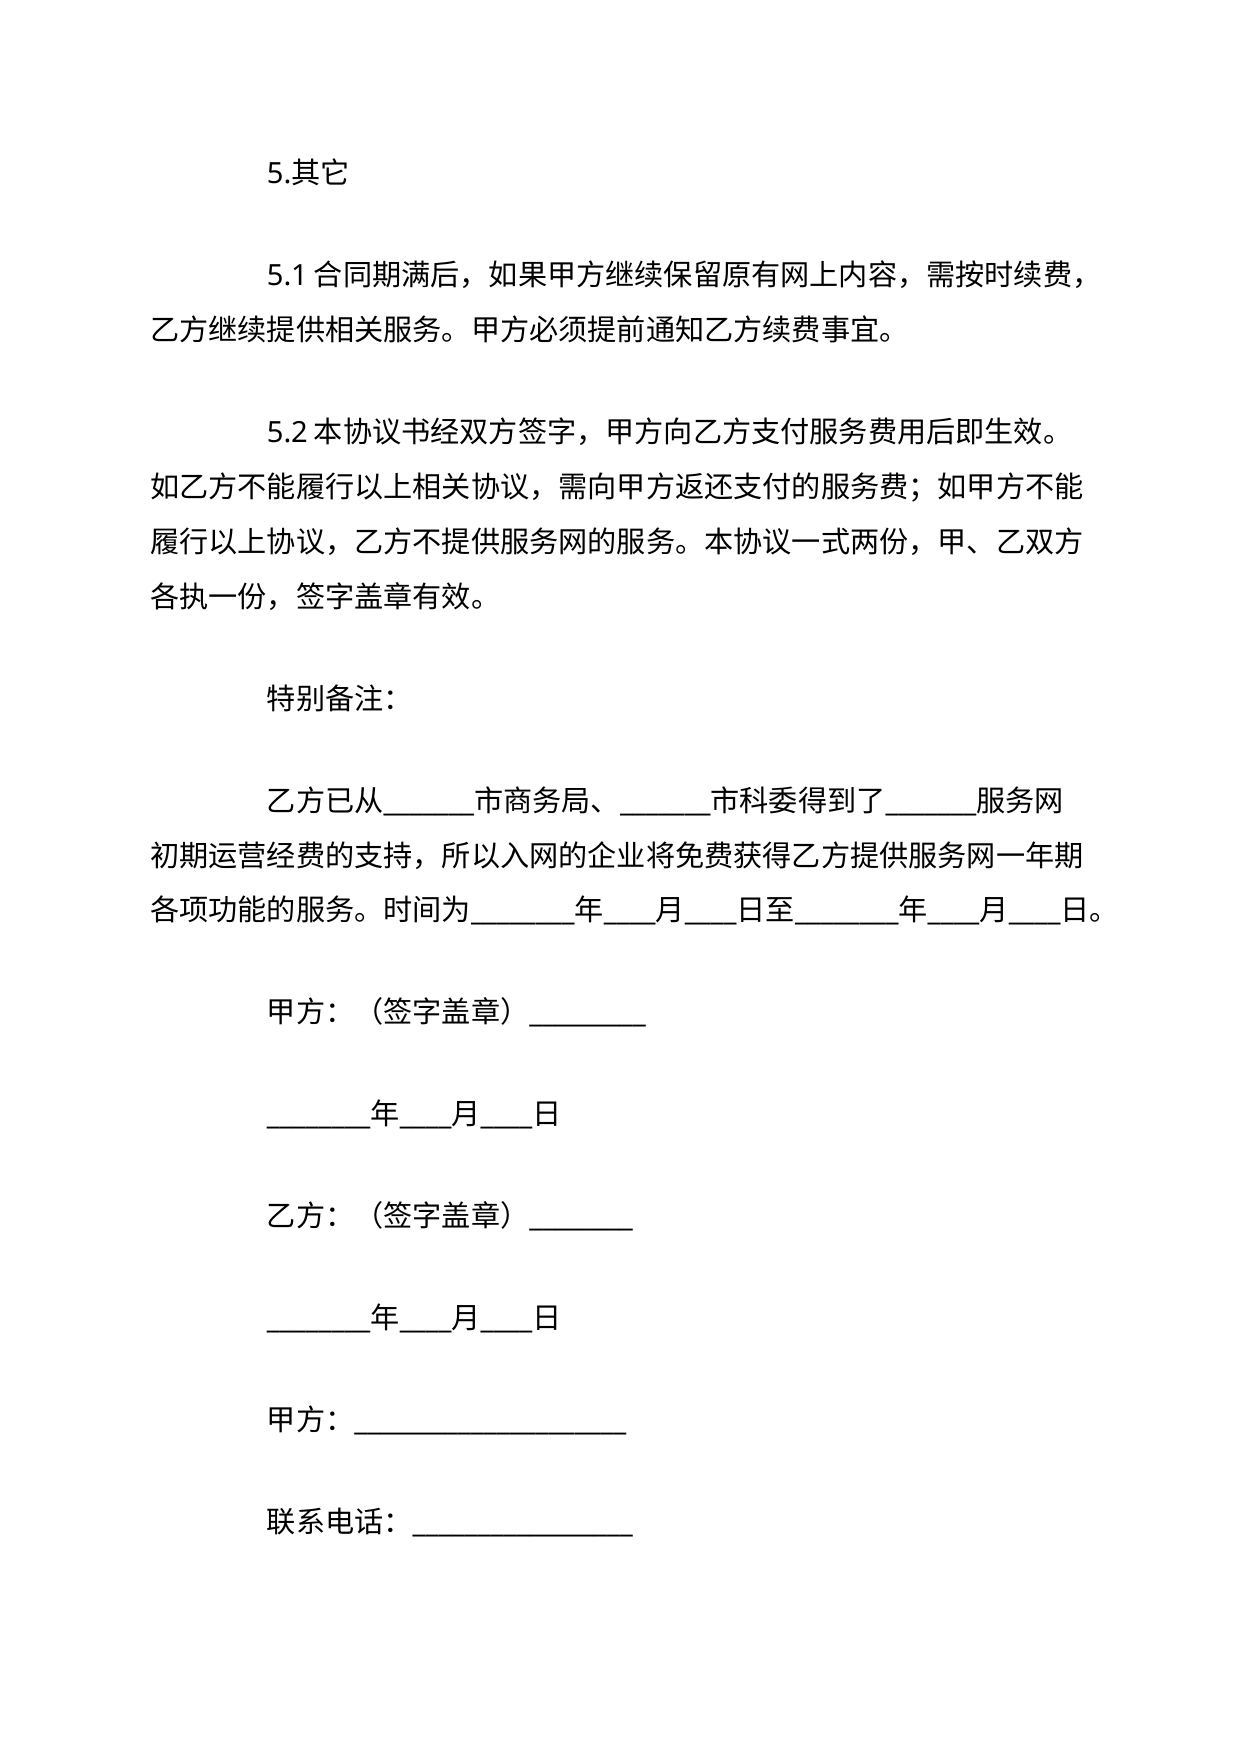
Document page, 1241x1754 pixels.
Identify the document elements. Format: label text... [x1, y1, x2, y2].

text 乙方已从_______市商务局、_______市科委得到了_______服务网初期运营经费的支持，所以入网的企业将免费获得乙方提供服务网一年期各项功能的服务。时间为________年____月____日至________年____月____日。 [150, 777, 1090, 929]
text 联系电话：_________________ [150, 1499, 1090, 1541]
text ________年____月____日 [150, 1295, 1090, 1337]
text ________年____月____日 [150, 1091, 1090, 1133]
text 5.1合同期满后，如果甲方继续保留原有网上内容，需按时续费，乙方继续提供相关服务。甲方必须提前通知乙方续费事宜。 [150, 252, 1090, 349]
text 甲方：（签字盖章）_________ [150, 989, 1090, 1031]
text 5.2本协议书经双方签字，甲方向乙方支付服务费用后即生效。如乙方不能履行以上相关协议，需向甲方返还支付的服务费；如甲方不能履行以上协议，乙方不提供服务网的服务。本协议一式两份，甲、乙双方各执一份，签字盖章有效。 [150, 409, 1090, 616]
text 甲方：_____________________ [150, 1397, 1090, 1439]
text 5.其它 [150, 150, 1090, 192]
text 乙方：（签字盖章）________ [150, 1193, 1090, 1235]
text 特别备注： [150, 675, 1090, 718]
